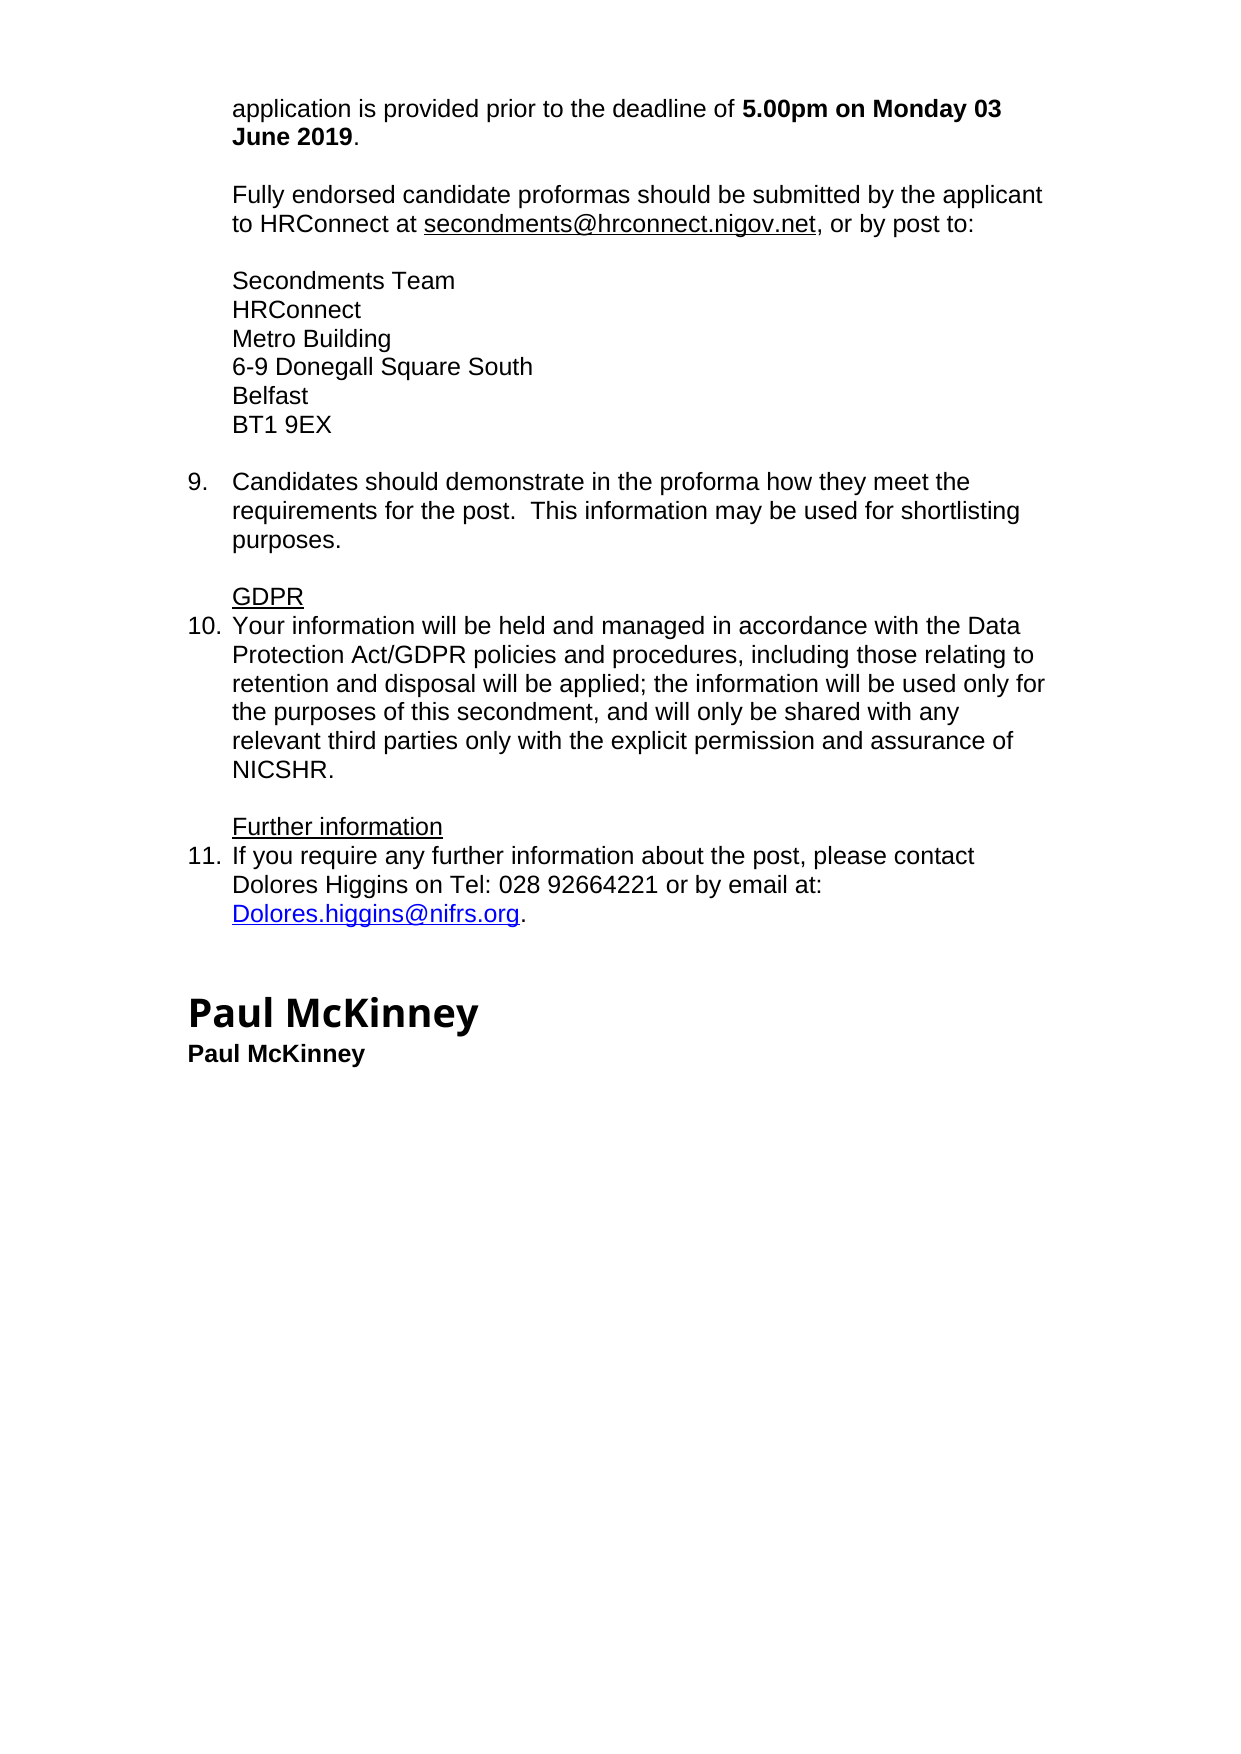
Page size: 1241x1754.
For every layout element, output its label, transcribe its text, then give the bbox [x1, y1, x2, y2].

text Secondments Team [232, 266, 1053, 295]
text 6-9 Donegall Square South [232, 352, 1053, 381]
list Your information will be held and managed in accordance with the Data Protection Act/GDPR policies and procedures, including those relating to retention and disposal will be applied; the information will be used only for the purposes of this secondment, and will only be shared with any relevant third parties only with the explicit permission and assurance of NICSHR. [187, 611, 1053, 784]
text Paul McKinney [187, 985, 1053, 1039]
text Further information [232, 812, 1053, 841]
text GDPR [232, 582, 1053, 611]
list Candidates should demonstrate in the proforma how they meet the requirements for the post. This information may be used for shortlisting purposes. [187, 467, 1053, 554]
text Paul McKinney [187, 1039, 1053, 1068]
text Fully endorsed candidate proformas should be submitted by the applicant to HRConnect at secondments@hrconnect.nigov.net, or by post to: [187, 180, 1053, 237]
text BT1 9EX [187, 410, 1053, 439]
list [187, 94, 1053, 151]
list If you require any further information about the post, please contact Dolores Higgins on Tel: 028 92664221 or by email at: Dolores.higgins@nifrs.org. [187, 841, 1053, 927]
text HRConnect [232, 295, 1053, 324]
text Metro Building [232, 324, 1053, 352]
text Belfast [232, 381, 1053, 410]
